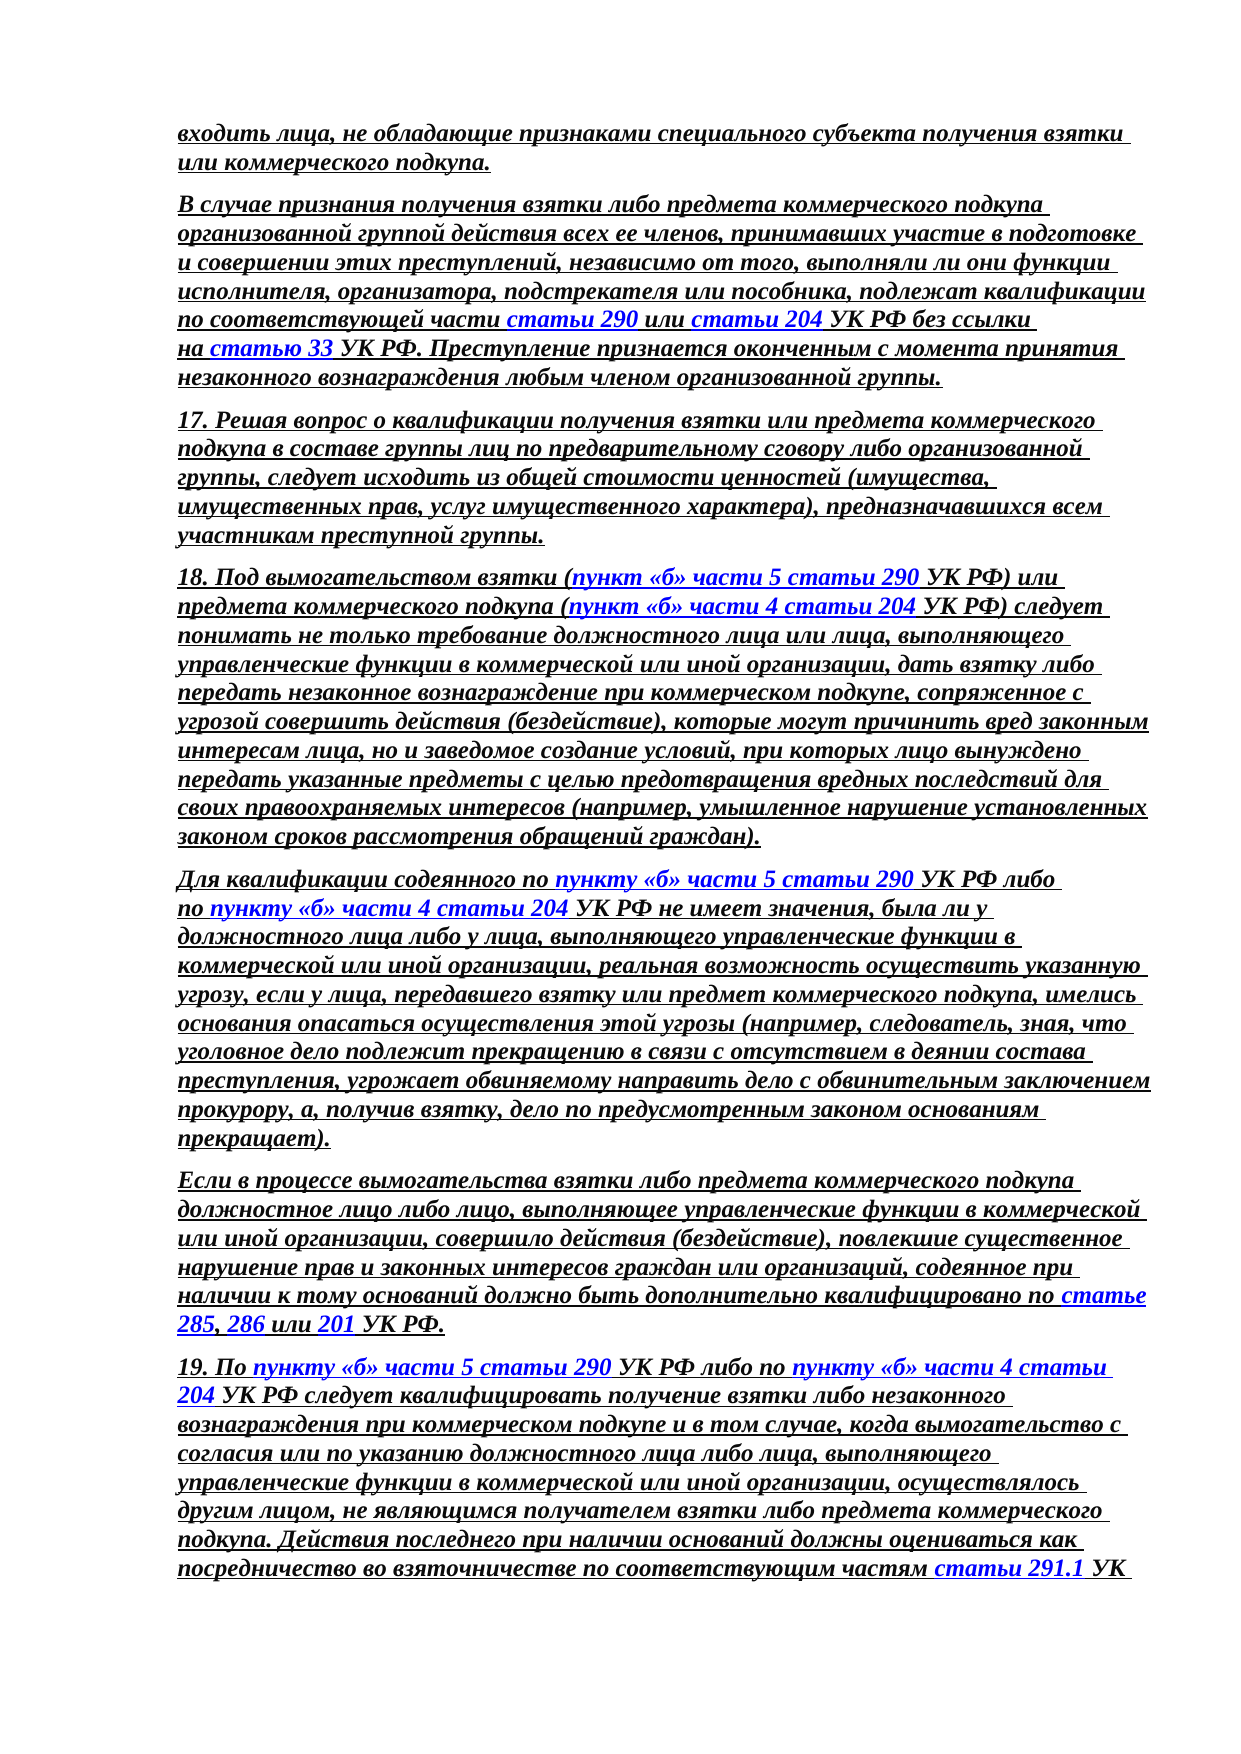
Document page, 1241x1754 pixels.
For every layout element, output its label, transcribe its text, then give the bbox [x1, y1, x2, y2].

text В случае признания получения взятки либо предмета коммерческого подкупа организованной группой действия всех ее членов, принимавших участие в подготовке и совершении этих преступлений, независимо от того, выполняли ли они функции исполнителя, организатора, подстрекателя или пособника, подлежат квалификации по соответствующей части статьи 290 или статьи 204 УК РФ без ссылки на статью 33 УК РФ. Преступление признается оконченным с момента принятия незаконного вознаграждения любым членом организованной группы. [177, 189, 1152, 391]
text 17. Решая вопрос о квалификации получения взятки или предмета коммерческого подкупа в составе группы лиц по предварительному сговору либо организованной группы, следует исходить из общей стоимости ценностей (имущества, имущественных прав, услуг имущественного характера), предназначавшихся всем участникам преступной группы. [177, 405, 1152, 548]
text Для квалификации содеянного по пункту «б» части 5 статьи 290 УК РФ либо по пункту «б» части 4 статьи 204 УК РФ не имеет значения, была ли у должностного лица либо у лица, выполняющего управленческие функции в коммерческой или иной организации, реальная возможность осуществить указанную угрозу, если у лица, передавшего взятку или предмет коммерческого подкупа, имелись основания опасаться осуществления этой угрозы (например, следователь, зная, что уголовное дело подлежит прекращению в связи с отсутствием в деянии состава преступления, угрожает обвиняемому направить дело с обвинительным заключением прокурору, а, получив взятку, дело по предусмотренным законом основаниям прекращает). [177, 864, 1152, 1151]
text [177, 1352, 1152, 1582]
text Если в процессе вымогательства взятки либо предмета коммерческого подкупа должностное лицо либо лицо, выполняющее управленческие функции в коммерческой или иной организации, совершило действия (бездействие), повлекшие существенное нарушение прав и законных интересов граждан или организаций, содеянное при наличии к тому оснований должно быть дополнительно квалифицировано по статье 285, 286 или 201 УК РФ. [177, 1165, 1152, 1338]
text 18. Под вымогательством взятки (пункт «б» части 5 статьи 290 УК РФ) или предмета коммерческого подкупа (пункт «б» части 4 статьи 204 УК РФ) следует понимать не только требование должностного лица или лица, выполняющего управленческие функции в коммерческой или иной организации, дать взятку либо передать незаконное вознаграждение при коммерческом подкупе, сопряженное с угрозой совершить действия (бездействие), которые могут причинить вред законным интересам лица, но и заведомое создание условий, при которых лицо вынуждено передать указанные предметы с целью предотвращения вредных последствий для своих правоохраняемых интересов (например, умышленное нарушение установленных законом сроков рассмотрения обращений граждан). [177, 562, 1152, 850]
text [177, 118, 1152, 176]
